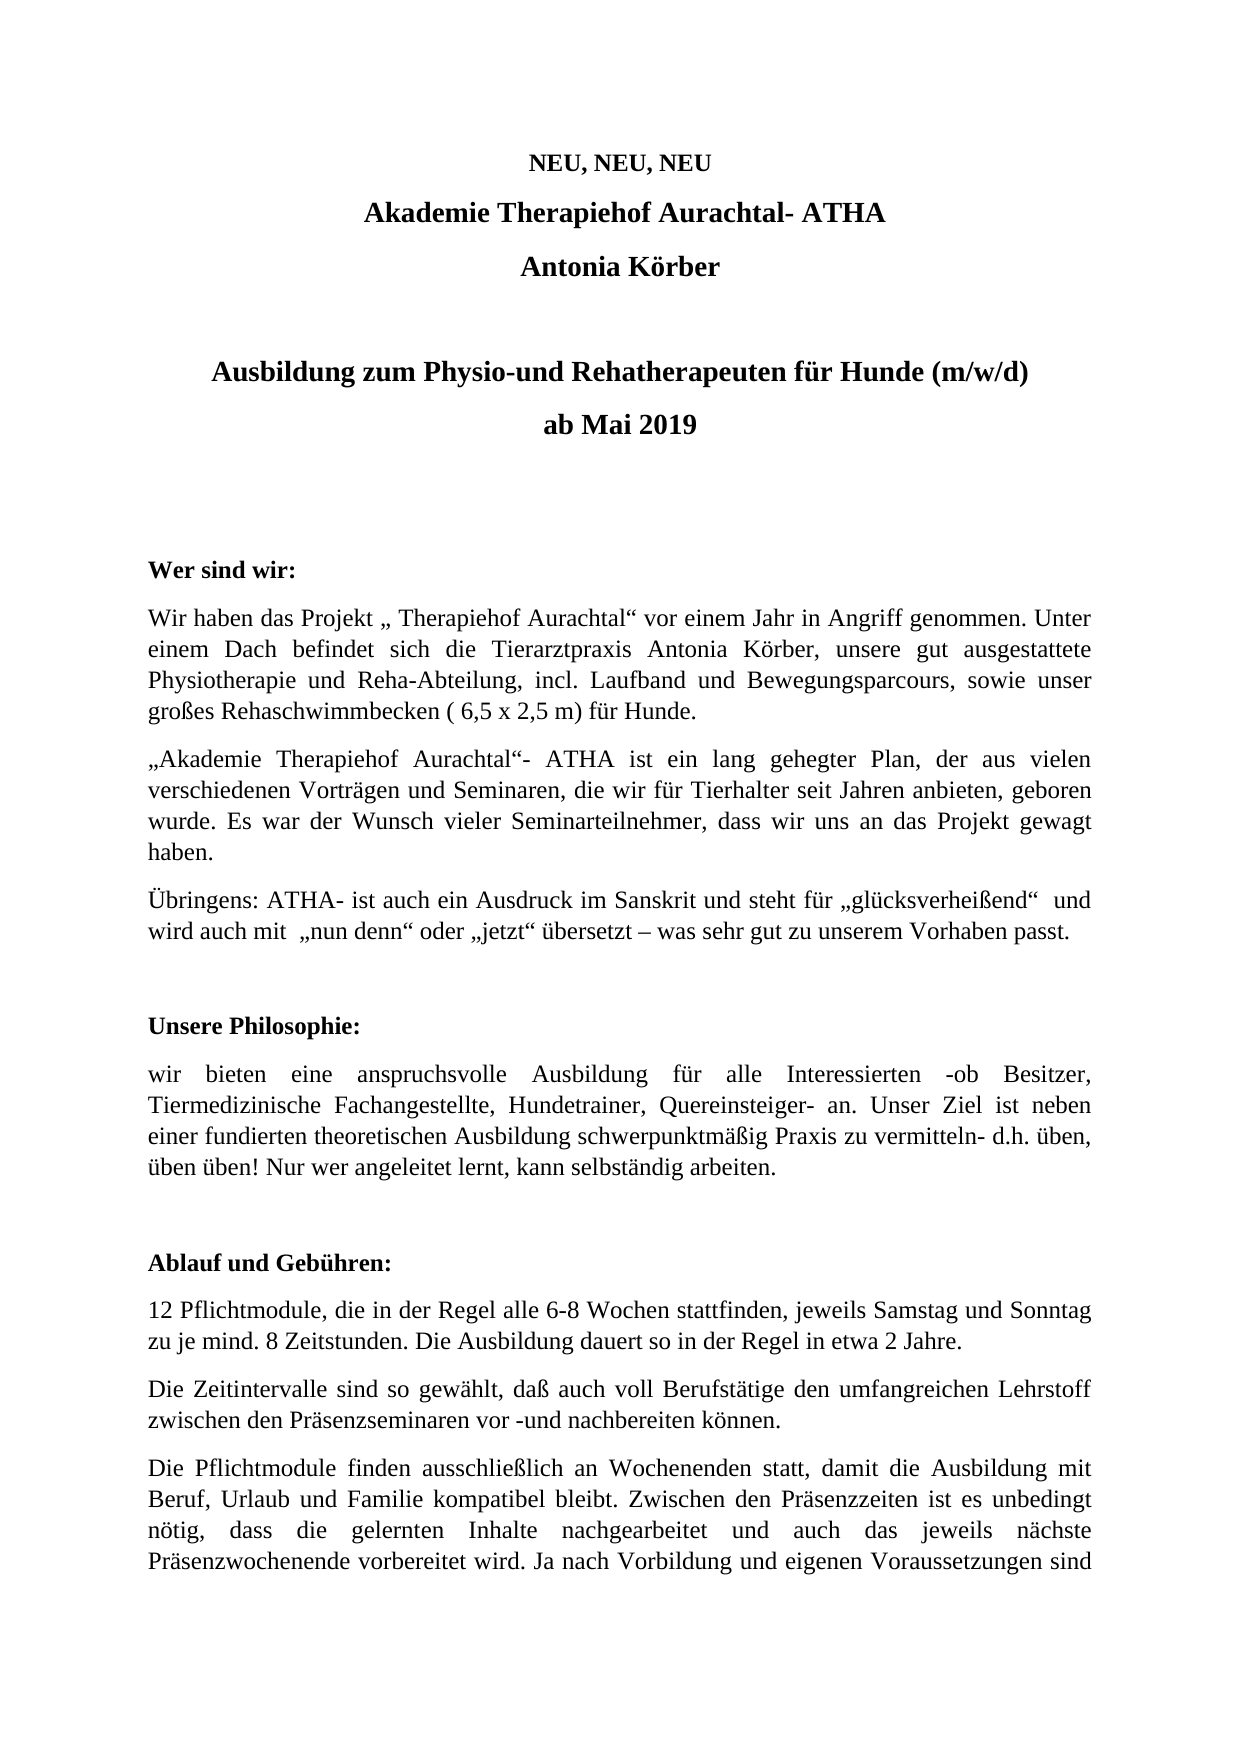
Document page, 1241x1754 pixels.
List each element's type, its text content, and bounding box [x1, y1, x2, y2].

text wir bieten eine anspruchsvolle Ausbildung für alle Interessierten -ob Besitzer, Tiermedizinische Fachangestellte, Hundetrainer, Quereinsteiger- an. Unser Ziel ist neben einer fundierten theoretischen Ausbildung schwerpunktmäßig Praxis zu vermitteln- d.h. üben, üben üben! Nur wer angeleitet lernt, kann selbständig arbeiten. [148, 1059, 1093, 1181]
text „Akademie Therapiehof Aurachtal“- ATHA ist ein lang gehegter Plan, der aus vielen verschiedenen Vorträgen und Seminaren, die wir für Tierhalter seit Jahren anbieten, geboren wurde. Es war der Wunsch vieler Seminarteilnehmer, dass wir uns an das Projekt gewagt haben. [148, 744, 1093, 866]
text Übringens: ATHA- ist auch ein Ausdruck im Sanskrit und steht für „glücksverheißend“ und wird auch mit „nun denn“ oder „jetzt“ übersetzt – was sehr gut zu unserem Vorhaben passt. [148, 885, 1093, 945]
text Ausbildung zum Physio-und Rehatherapeuten für Hunde (m/w/d) [148, 354, 1093, 388]
text Antonia Körber [148, 249, 1093, 282]
text ab Mai 2019 [148, 407, 1093, 441]
text 12 Pflichtmodule, die in der Regel alle 6-8 Wochen stattfinden, jeweils Samstag und Sonntag zu je mind. 8 Zeitstunden. Die Ausbildung dauert so in der Regel in etwa 2 Jahre. [148, 1295, 1093, 1355]
text Wer sind wir: [148, 556, 1093, 584]
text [148, 1453, 1093, 1575]
text Akademie Therapiehof Aurachtal- ATHA [148, 195, 1093, 229]
text Die Zeitintervalle sind so gewählt, daß auch voll Berufstätige den umfangreichen Lehrstoff zwischen den Präsenzseminaren vor -und nachbereiten können. [148, 1374, 1093, 1434]
text Ablauf und Gebühren: [148, 1248, 1093, 1276]
text Unsere Philosophie: [148, 1011, 1093, 1040]
text Wir haben das Projekt „ Therapiehof Aurachtal“ vor einem Jahr in Angriff genommen. Unter einem Dach befindet sich die Tierarztpraxis Antonia Körber, unsere gut ausgestattete Physiotherapie und Reha-Abteilung, incl. Laufband und Bewegungsparcours, sowie unser großes Rehaschwimmbecken ( 6,5 x 2,5 m) für Hunde. [148, 603, 1093, 725]
text NEU, NEU, NEU [148, 148, 1093, 176]
